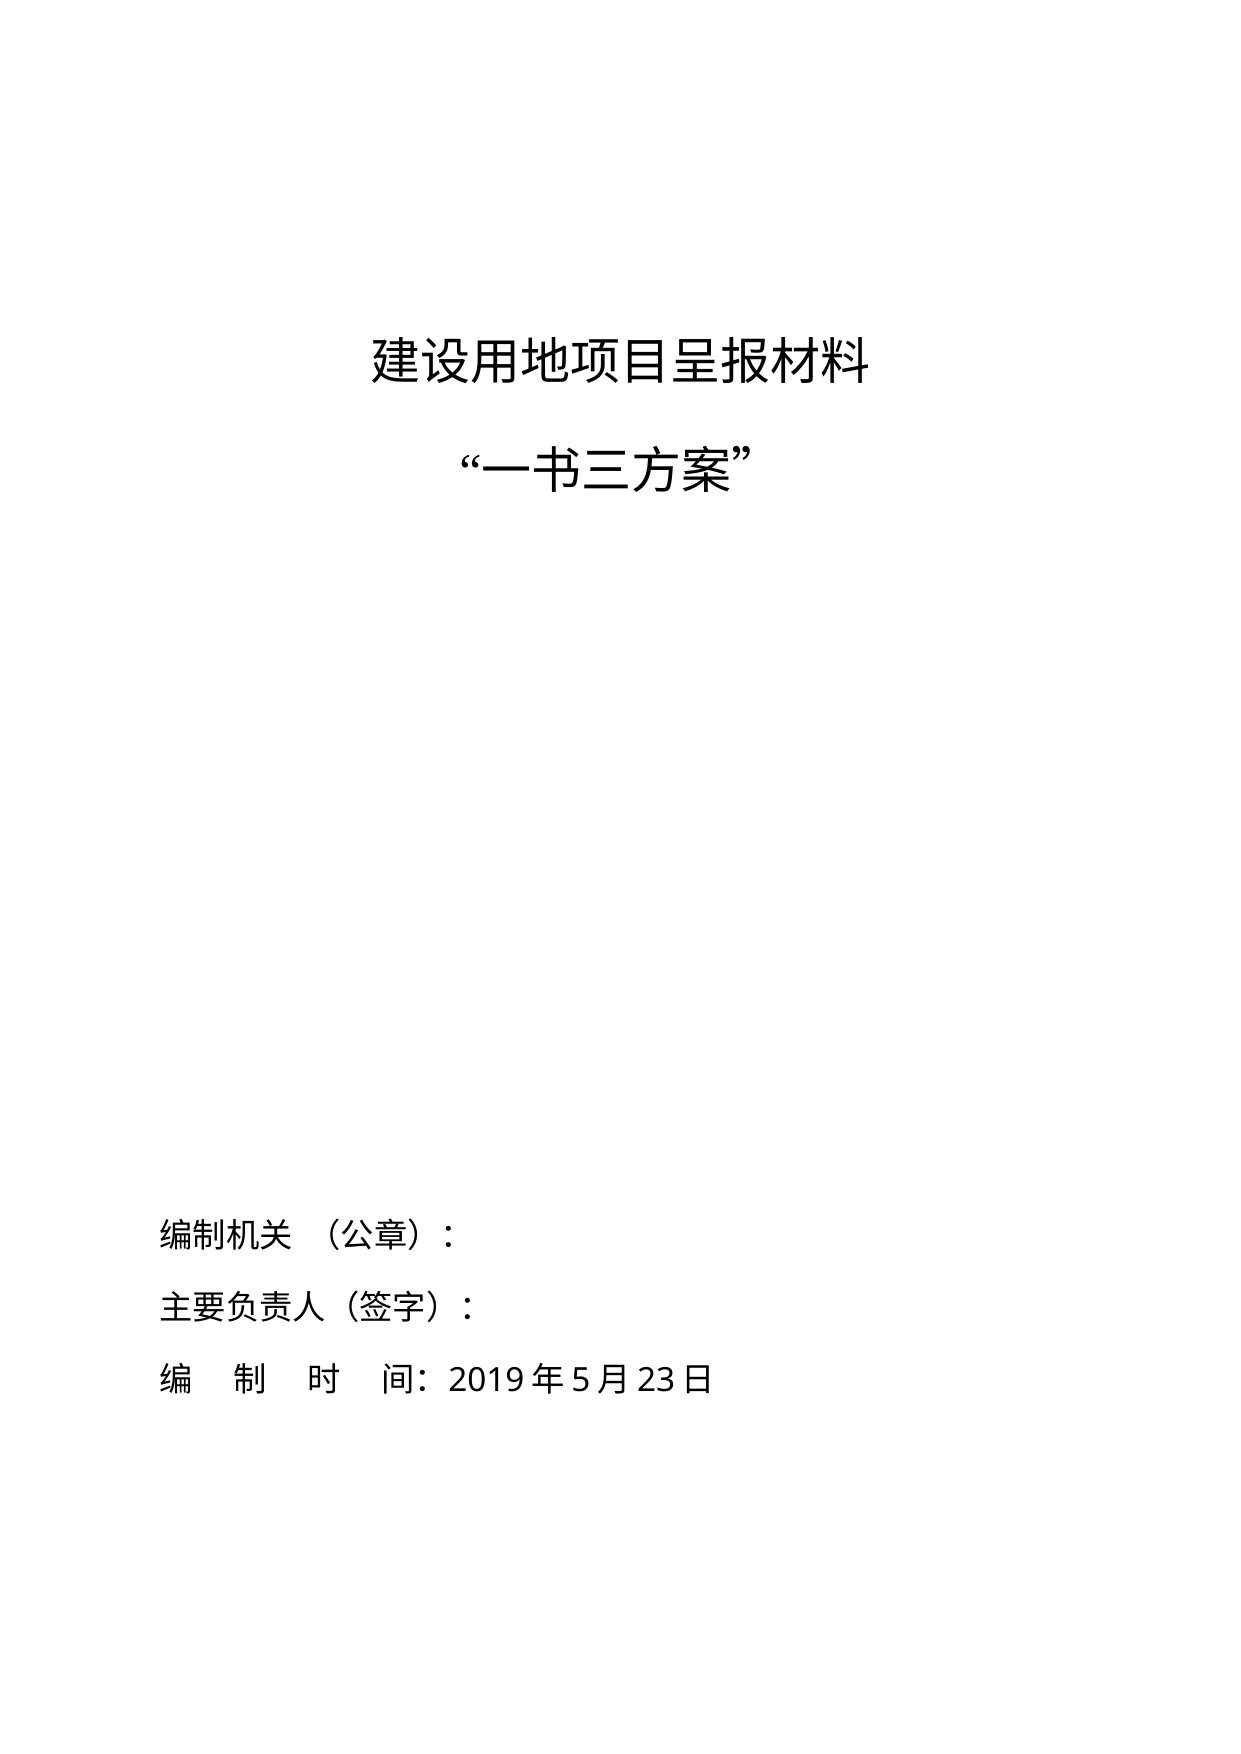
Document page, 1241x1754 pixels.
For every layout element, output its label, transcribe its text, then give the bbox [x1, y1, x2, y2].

text 主要负责人（签字）： [59, 1281, 1181, 1329]
text 建设用地项目呈报材料 [59, 322, 1181, 394]
text “一书三方案” [59, 430, 1181, 503]
text 编制机关 （公章）： [59, 1208, 1181, 1257]
text 编 制 时 间：2019年5月23日 [59, 1353, 1181, 1401]
